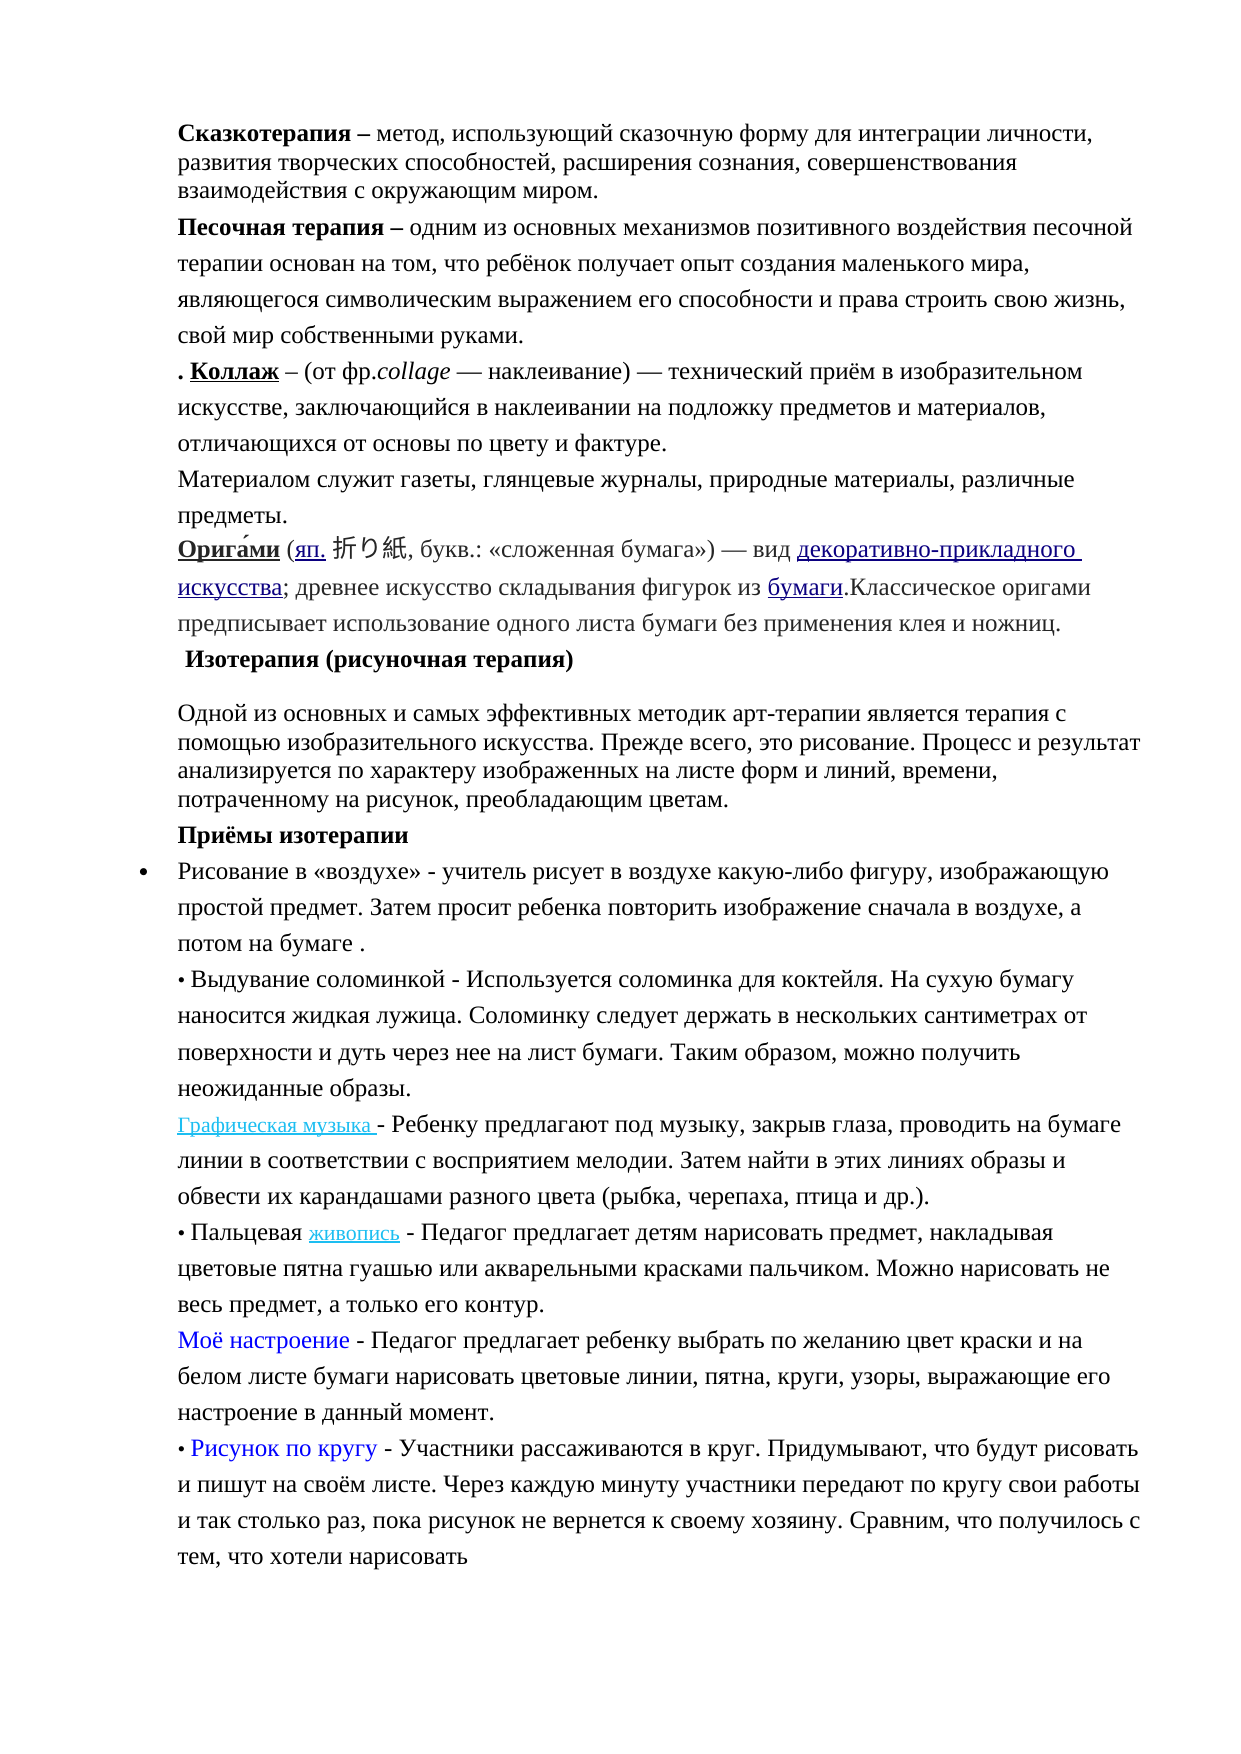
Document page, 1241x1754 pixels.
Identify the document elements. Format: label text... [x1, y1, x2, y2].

text . Коллаж – (от фр.collage — наклеивание) — технический приём в изобразительном искусстве, заключающийся в наклеивании на подложку предметов и материалов, отличающихся от основы по цвету и фактуре. Материалом служит газеты, глянцевые журналы, природные материалы, различные предметы. [177, 348, 1152, 529]
list Рисование в «воздухе» - учитель рисует в воздухе какую-либо фигуру, изображающую простой предмет. Затем просит ребенка повторить изображение сначала в воздухе, а потом на бумаге . [140, 849, 1152, 957]
text Орига́ми (яп. 折り紙, букв.: «сложенная бумага») — вид декоративно-прикладного искусства; древнее искусство складывания фигурок из бумаги.Классическое оригами предписывает использование одного листа бумаги без применения клея и ножниц. [177, 529, 1152, 637]
text Сказкотерапия – метод, использующий сказочную форму для интеграции личности, развития творческих способностей, расширения сознания, совершенствования взаимодействия с окружающим миром. [177, 118, 1152, 204]
text • Пальцевая живопись - Педагог предлагает детям нарисовать предмет, накладывая цветовые пятна гуашью или акварельными красками пальчиком. Можно нарисовать не весь предмет, а только его контур. [177, 1209, 1152, 1318]
text Графическая музыка - Ребенку предлагают под музыку, закрыв глаза, проводить на бумаге линии в соответствии с восприятием мелодии. Затем найти в этих линиях образы и обвести их карандашами разного цвета (рыбка, черепаха, птица и др.). [177, 1101, 1152, 1209]
text Приёмы изотерапии [177, 813, 1152, 849]
text Одной из основных и самых эффективных методик арт-терапии является терапия с помощью изобразительного искусства. Прежде всего, это рисование. Процесс и результат анализируется по характеру изображенных на листе форм и линий, времени, потраченному на рисунок, преобладающим цветам. [729, 698, 1152, 813]
text Песочная терапия – одним из основных механизмов позитивного воздействия песочной терапии основан на том, что ребёнок получает опыт создания маленького мира, являющегося символическим выражением его способности и права строить свою жизнь, свой мир собственными руками. [177, 204, 1152, 348]
text • Выдувание соломинкой - Используется соломинка для коктейля. На сухую бумагу наносится жидкая лужица. Соломинку следует держать в нескольких сантиметрах от поверхности и дуть через нее на лист бумаги. Таким образом, можно получить неожиданные образы. [177, 957, 1152, 1101]
subtitle Изотерапия (рисуночная терапия) [177, 637, 1152, 673]
text • Рисунок по кругу - Участники рассаживаются в круг. Придумывают, что будут рисовать и пишут на своём листе. Через каждую минуту участники передают по кругу свои работы и так столько раз, пока рисунок не вернется к своему хозяину. Сравним, что получилось с тем, что хотели нарисовать [177, 1426, 1152, 1570]
text Моё настроение - Педагог предлагает ребенку выбрать по желанию цвет краски и на белом листе бумаги нарисовать цветовые линии, пятна, круги, узоры, выражающие его настроение в данный момент. [177, 1318, 1152, 1426]
